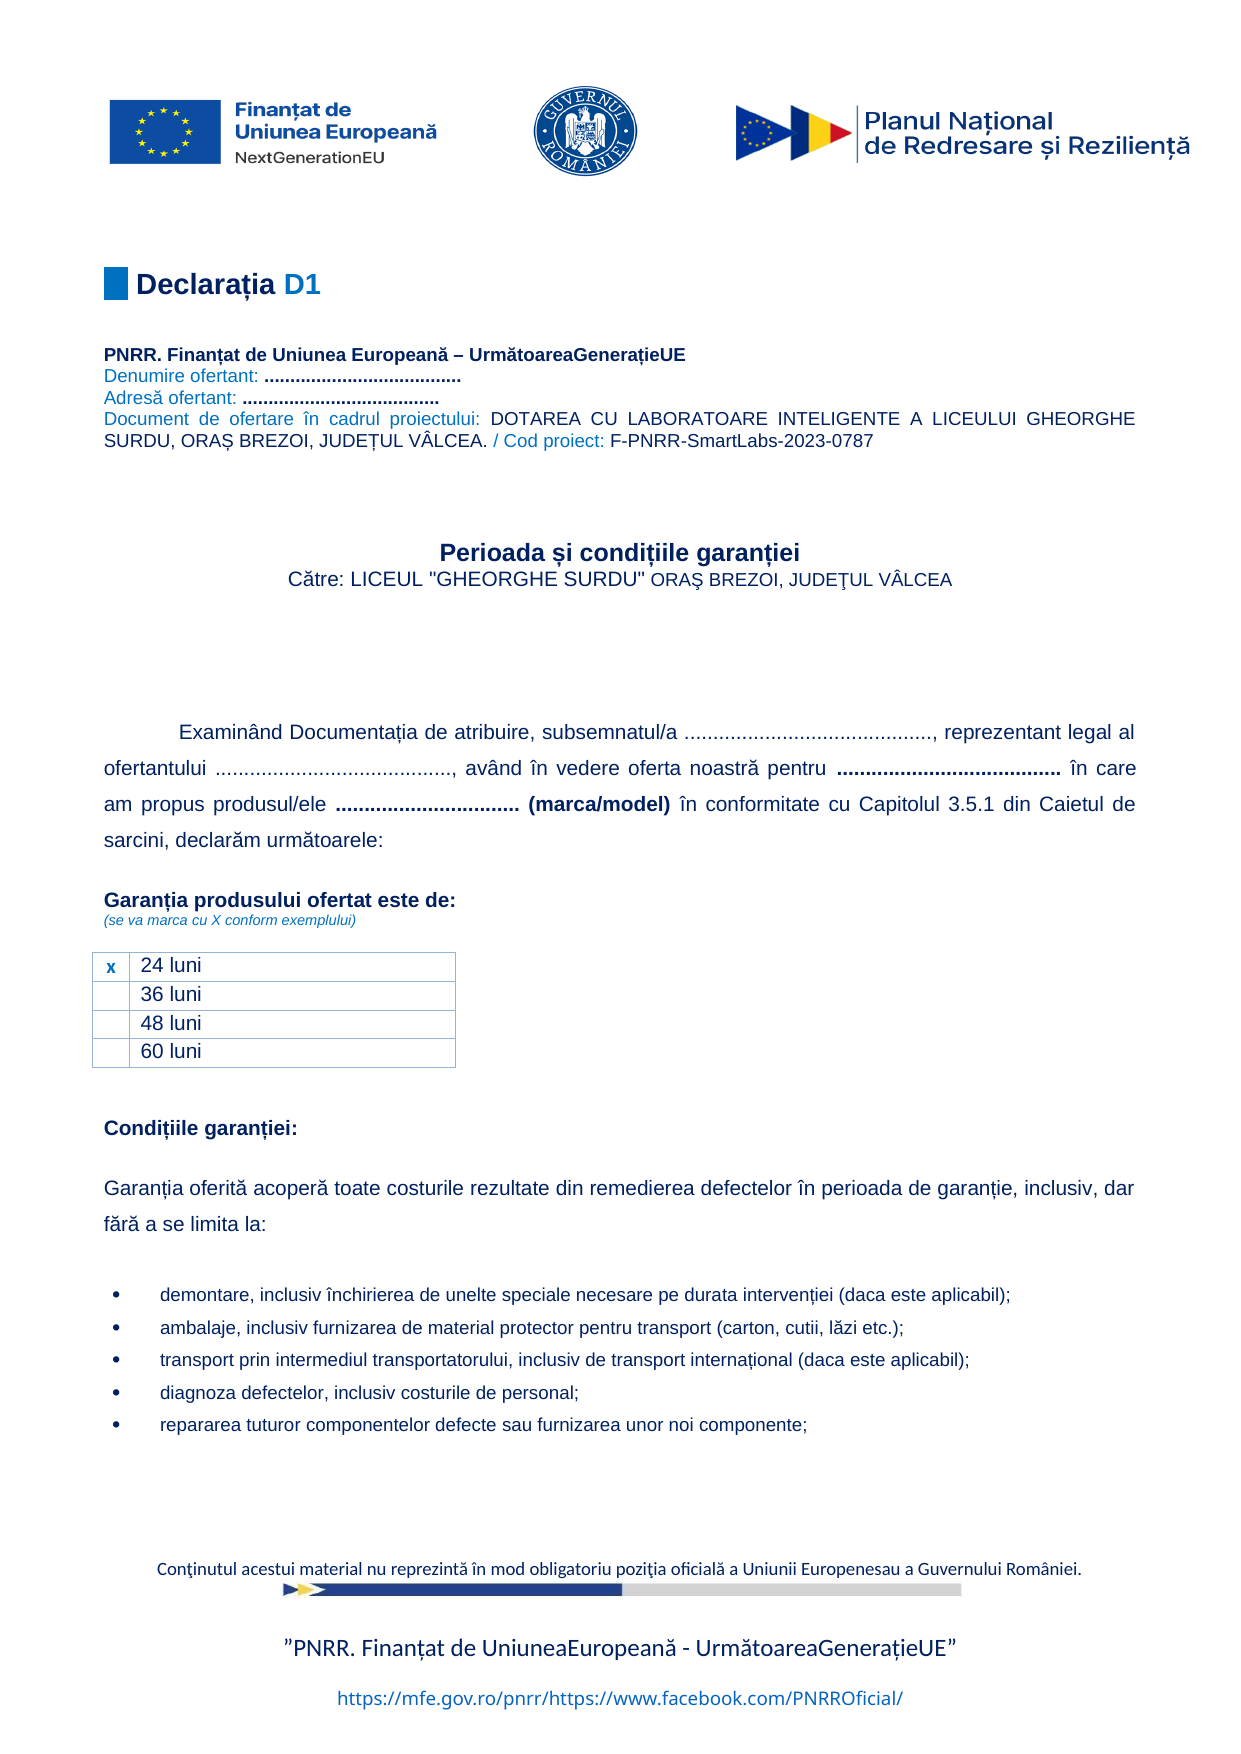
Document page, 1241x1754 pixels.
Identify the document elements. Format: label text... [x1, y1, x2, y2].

table_cell [93, 982, 129, 1010]
text Denumire ofertant: ...................................... [103, 365, 1137, 387]
text Examinând Documentația de atribuire, subsemnatul/a ..........................................., reprezentant legal al ofertantului ........................................., având în vedere oferta noastră pentru ....................................... în care am propus produsul/ele ................................ (marca/model) în conformitate cu Capitolul 3.5.1 din Caietul de sarcini, declarăm următoarele: [103, 720, 1137, 851]
table_cell 60 luni [130, 1039, 455, 1067]
text Garanția produsului ofertat este de: [103, 887, 1137, 911]
list diagnoza defectelor, inclusiv costurile de personal; [113, 1382, 1137, 1403]
table_cell [93, 1039, 129, 1067]
list demontare, inclusiv închirierea de unelte speciale necesare pe durata intervenției (daca este aplicabil); [113, 1284, 1137, 1306]
table_cell 48 luni [130, 1011, 455, 1038]
text Adresă ofertant: ...................................... [103, 387, 1137, 408]
text Condițiile garanției: [103, 1116, 1137, 1139]
text Document de ofertare în cadrul proiectului: DOTAREA CU LABORATOARE INTELIGENTE A LICEULUI GHEORGHE SURDU, ORAȘ BREZOI, JUDEȚUL VÂLCEA. / Cod proiect: F-PNRR-SmartLabs-2023-0787 [103, 408, 1137, 451]
picture [66, 75, 1199, 191]
list ambalaje, inclusiv furnizarea de material protector pentru transport (carton, cutii, lăzi etc.); [113, 1317, 1137, 1338]
table_cell 36 luni [130, 982, 455, 1010]
text ... Declarația D1 [128, 267, 1137, 300]
picture [277, 1579, 963, 1599]
text PNRR. Finanțat de Uniunea Europeană – UrmătoareaGenerațieUE [103, 343, 1137, 365]
table_cell [93, 1011, 129, 1038]
list repararea tuturor componentelor defecte sau furnizarea unor noi componente; [113, 1414, 1137, 1436]
text Către: LICEUL "GHEORGHE SURDU" ORAŞ BREZOI, JUDEŢUL VÂLCEA [103, 566, 1137, 590]
text Perioada și condițiile garanției [103, 538, 1137, 566]
table_header x [93, 953, 129, 981]
table_header 24 luni [130, 953, 455, 981]
text (se va marca cu X conform exemplului) [103, 911, 1137, 928]
list transport prin intermediul transportatorului, inclusiv de transport internațional (daca este aplicabil); [113, 1349, 1137, 1371]
text Garanția oferită acoperă toate costurile rezultate din remedierea defectelor în perioada de garanție, inclusiv, dar fără a se limita la: [103, 1176, 1137, 1235]
